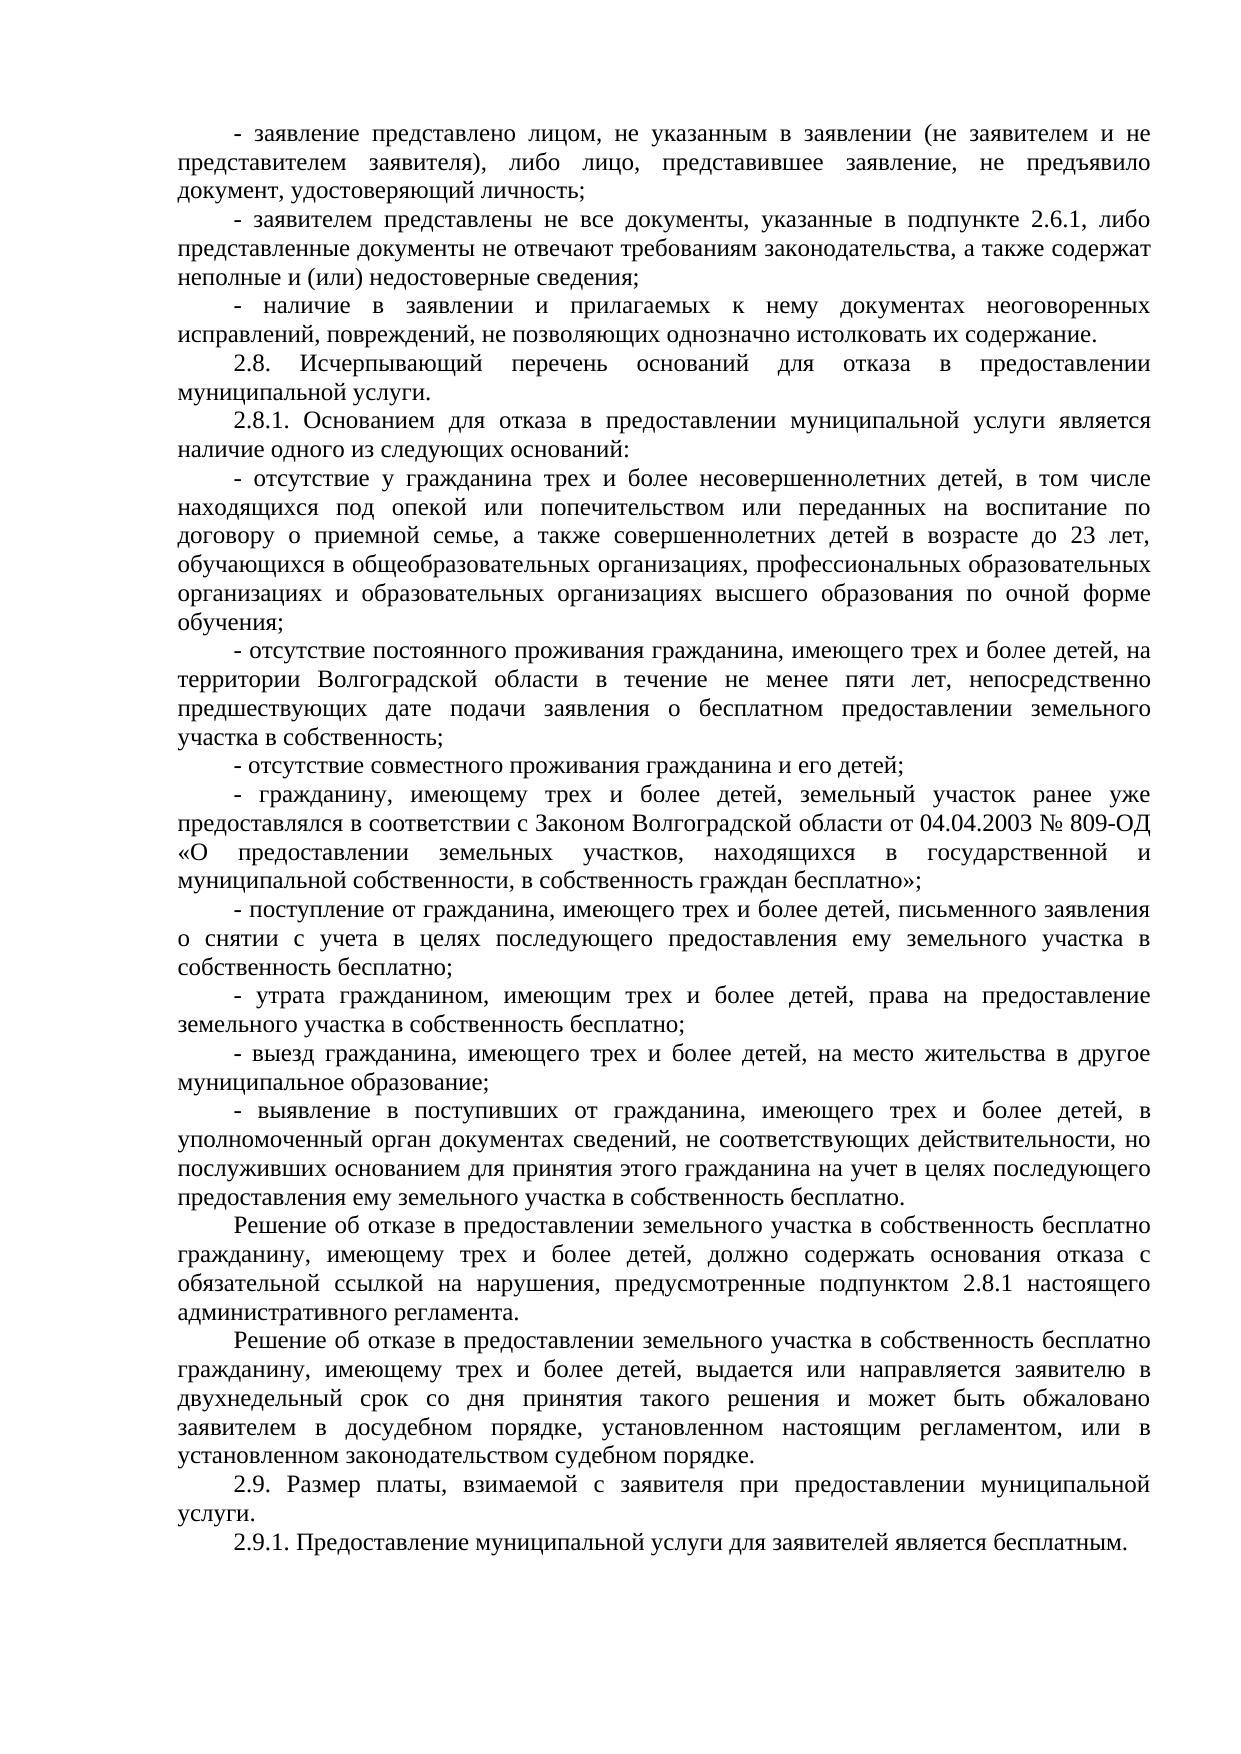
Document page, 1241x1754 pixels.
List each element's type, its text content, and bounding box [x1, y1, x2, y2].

text - утрата гражданином, имеющим трех и более детей, права на предоставление земельного участка в собственность бесплатно; [177, 981, 1152, 1038]
text - заявление представлено лицом, не указанным в заявлении (не заявителем и не представителем заявителя), либо лицо, представившее заявление, не предъявило документ, удостоверяющий личность; [177, 118, 1152, 204]
text 2.8. Исчерпывающий перечень оснований для отказа в предоставлении муниципальной услуги. [177, 348, 1152, 406]
text - гражданину, имеющему трех и более детей, земельный участок ранее уже предоставлялся в соответствии с Законом Волгоградской области от 04.04.2003 № 809-ОД «О предоставлении земельных участков, находящихся в государственной и муниципальной собственности, в собственность граждан бесплатно»; [177, 779, 1152, 894]
text - отсутствие постоянного проживания гражданина, имеющего трех и более детей, на территории Волгоградской области в течение не менее пяти лет, непосредственно предшествующих дате подачи заявления о бесплатном предоставлении земельного участка в собственность; [177, 636, 1152, 751]
text 2.9.1. Предоставление муниципальной услуги для заявителей является бесплатным. [177, 1527, 1152, 1556]
text - отсутствие совместного проживания гражданина и его детей; [177, 751, 1152, 779]
text - наличие в заявлении и прилагаемых к нему документах неоговоренных исправлений, повреждений, не позволяющих однозначно истолковать их содержание. [177, 291, 1152, 348]
text - выявление в поступивших от гражданина, имеющего трех и более детей, в уполномоченный орган документах сведений, не соответствующих действительности, но послуживших основанием для принятия этого гражданина на учет в целях последующего предоставления ему земельного участка в собственность бесплатно. [177, 1096, 1152, 1211]
text Решение об отказе в предоставлении земельного участка в собственность бесплатно гражданину, имеющему трех и более детей, выдается или направляется заявителю в двухнедельный срок со дня принятия такого решения и может быть обжаловано заявителем в досудебном порядке, установленном настоящим регламентом, или в установленном законодательством судебном порядке. [177, 1326, 1152, 1469]
text - отсутствие у гражданина трех и более несовершеннолетних детей, в том числе находящихся под опекой или попечительством или переданных на воспитание по договору о приемной семье, а также совершеннолетних детей в возрасте до 23 лет, обучающихся в общеобразовательных организациях, профессиональных образовательных организациях и образовательных организациях высшего образования по очной форме обучения; [177, 463, 1152, 636]
text 2.8.1. Основанием для отказа в предоставлении муниципальной услуги является наличие одного из следующих оснований: [177, 406, 1152, 463]
text - поступление от гражданина, имеющего трех и более детей, письменного заявления о снятии с учета в целях последующего предоставления ему земельного участка в собственность бесплатно; [177, 894, 1152, 981]
text 2.9. Размер платы, взимаемой с заявителя при предоставлении муниципальной услуги. [177, 1469, 1152, 1527]
text Решение об отказе в предоставлении земельного участка в собственность бесплатно гражданину, имеющему трех и более детей, должно содержать основания отказа с обязательной ссылкой на нарушения, предусмотренные подпунктом 2.8.1 настоящего административного регламента. [177, 1211, 1152, 1326]
text - выезд гражданина, имеющего трех и более детей, на место жительства в другое муниципальное образование; [177, 1038, 1152, 1096]
text - заявителем представлены не все документы, указанные в подпункте 2.6.1, либо представленные документы не отвечают требованиям законодательства, а также содержат неполные и (или) недостоверные сведения; [177, 204, 1152, 291]
